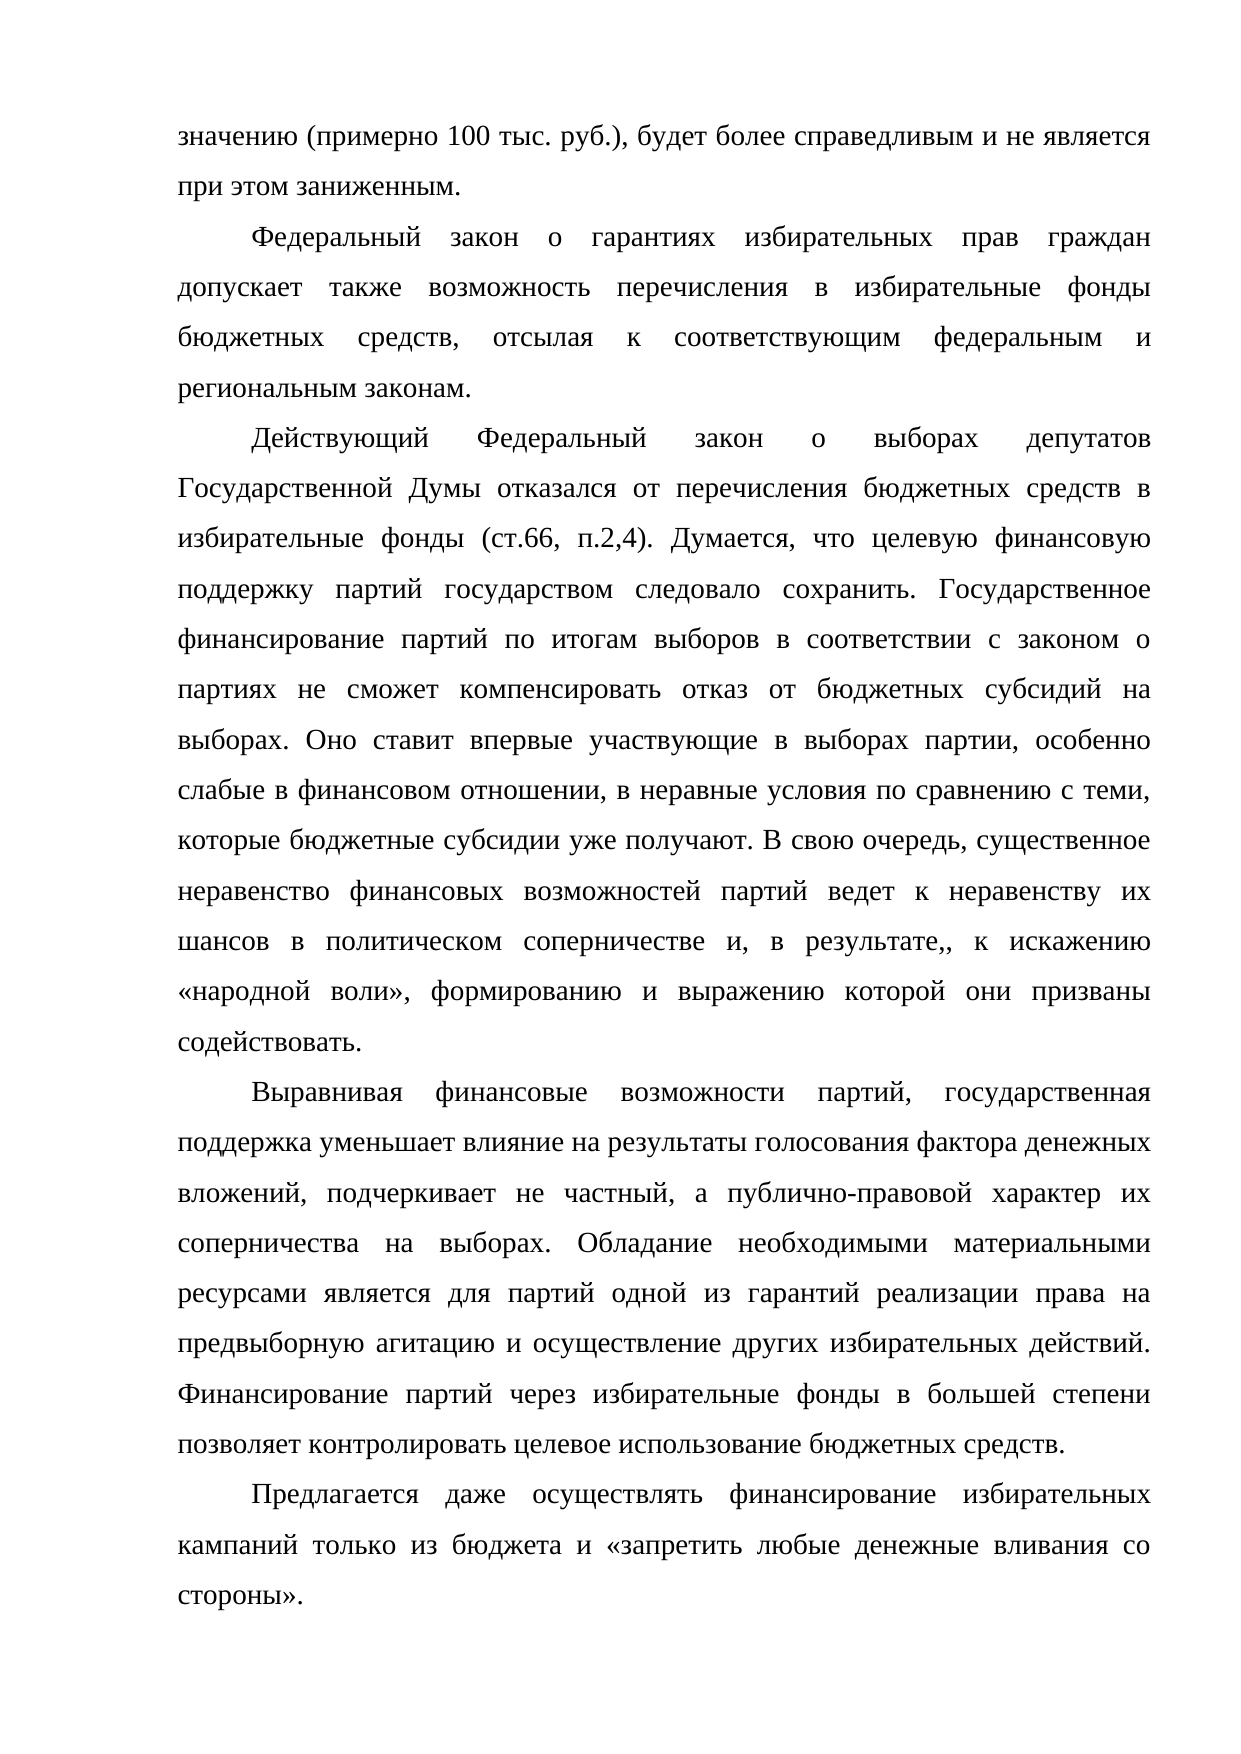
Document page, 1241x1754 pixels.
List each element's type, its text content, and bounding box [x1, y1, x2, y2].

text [177, 118, 1152, 202]
text Федеральный закон о гарантиях избирательных прав граждан допускает также возможность перечисления в избирательные фонды бюджетных средств, отсылая к соответствующим федеральным и региональным законам. [177, 219, 1152, 403]
text Выравнивая финансовые возможности партий, государственная поддержка уменьшает влияние на результаты голосования фактора денежных вложений, подчеркивает не частный, а публично-правовой характер их соперничества на выборах. Обладание необходимыми материальными ресурсами является для партий одной из гарантий реализации права на предвыборную агитацию и осуществление других избирательных действий. Финансирование партий через избирательные фонды в большей степени позволяет контролировать целевое использование бюджетных средств. [177, 1074, 1152, 1460]
text Предлагается даже осуществлять финансирование избирательных кампаний только из бюджета и «запретить любые денежные вливания со стороны». [177, 1477, 1152, 1611]
text Действующий Федеральный закон о выборах депутатов Государственной Думы отказался от перечисления бюджетных средств в избирательные фонды (ст.66, п.2,4). Думается, что целевую финансовую поддержку партий государством следовало сохранить. Государственное финансирование партий по итогам выборов в соответствии с законом о партиях не сможет компенсировать отказ от бюджетных субсидий на выборах. Оно ставит впервые участвующие в выборах партии, особенно слабые в финансовом отношении, в неравные условия по сравнению с теми, которые бюджетные субсидии уже получают. В свою очередь, существенное неравенство финансовых возможностей партий ведет к неравенству их шансов в политическом соперничестве и, в результате,, к искажению «народной воли», формированию и выражению которой они призваны содействовать. [177, 420, 1152, 1057]
